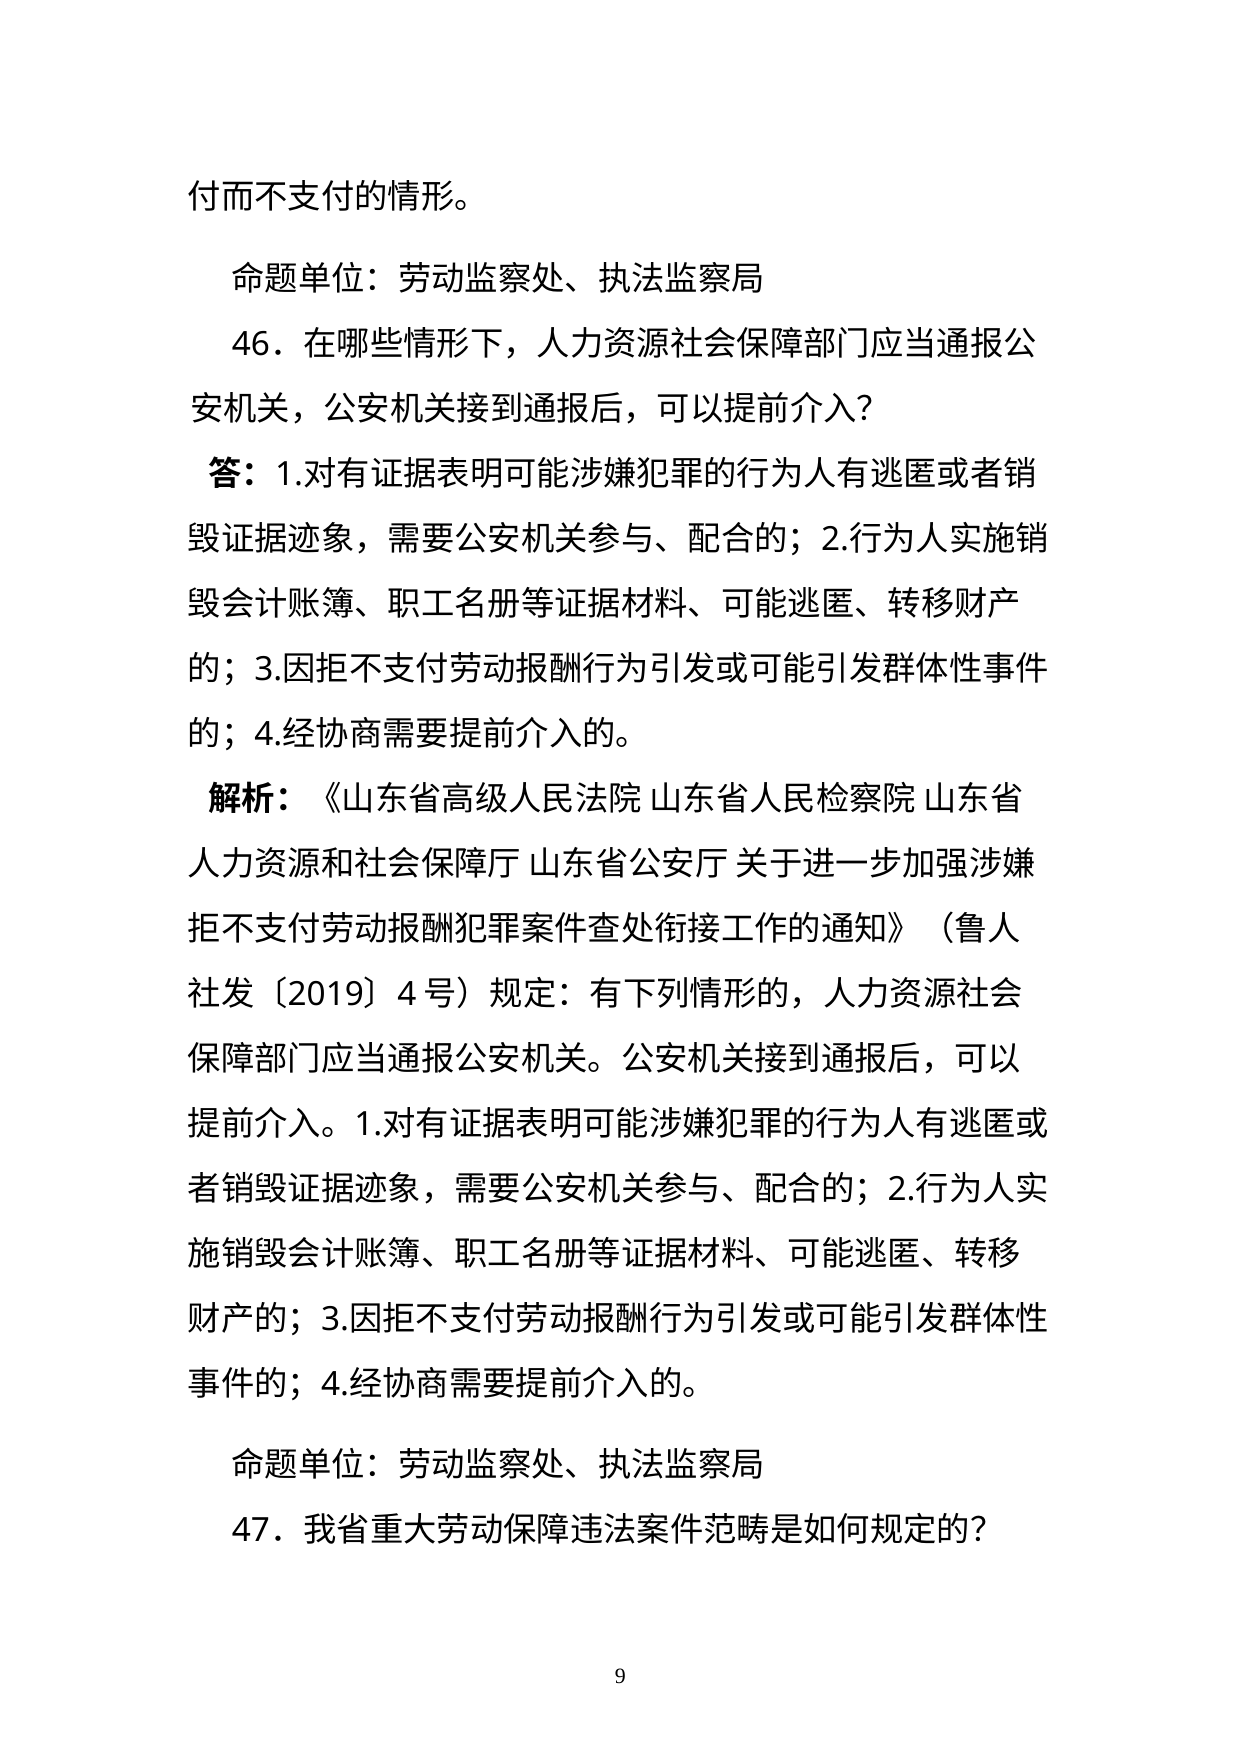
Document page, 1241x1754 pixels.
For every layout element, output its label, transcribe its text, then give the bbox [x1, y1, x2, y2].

list 我省重大劳动保障违法案件范畴是如何规定的？ [190, 1494, 1053, 1559]
text 解析：《山东省高级人民法院 山东省人民检察院 山东省人力资源和社会保障厅 山东省公安厅 关于进一步加强涉嫌拒不支付劳动报酬犯罪案件查处衔接工作的通知》（鲁人社发〔2019〕4号）规定：有下列情形的，人力资源社会保障部门应当通报公安机关。公安机关接到通报后，可以提前介入。1.对有证据表明可能涉嫌犯罪的行为人有逃匿或者销毁证据迹象，需要公安机关参与、配合的；2.行为人实施销毁会计账簿、职工名册等证据材料、可能逃匿、转移财产的；3.因拒不支付劳动报酬行为引发或可能引发群体性事件的；4.经协商需要提前介入的。 [187, 763, 1053, 1413]
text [187, 162, 1053, 227]
text 答：1.对有证据表明可能涉嫌犯罪的行为人有逃匿或者销毁证据迹象，需要公安机关参与、配合的；2.行为人实施销毁会计账簿、职工名册等证据材料、可能逃匿、转移财产的；3.因拒不支付劳动报酬行为引发或可能引发群体性事件的；4.经协商需要提前介入的。 [187, 438, 1053, 763]
list 在哪些情形下，人力资源社会保障部门应当通报公安机关，公安机关接到通报后，可以提前介入？ [190, 308, 1053, 438]
text 命题单位：劳动监察处、执法监察局 [187, 1429, 1053, 1494]
text 命题单位：劳动监察处、执法监察局 [187, 243, 1053, 308]
